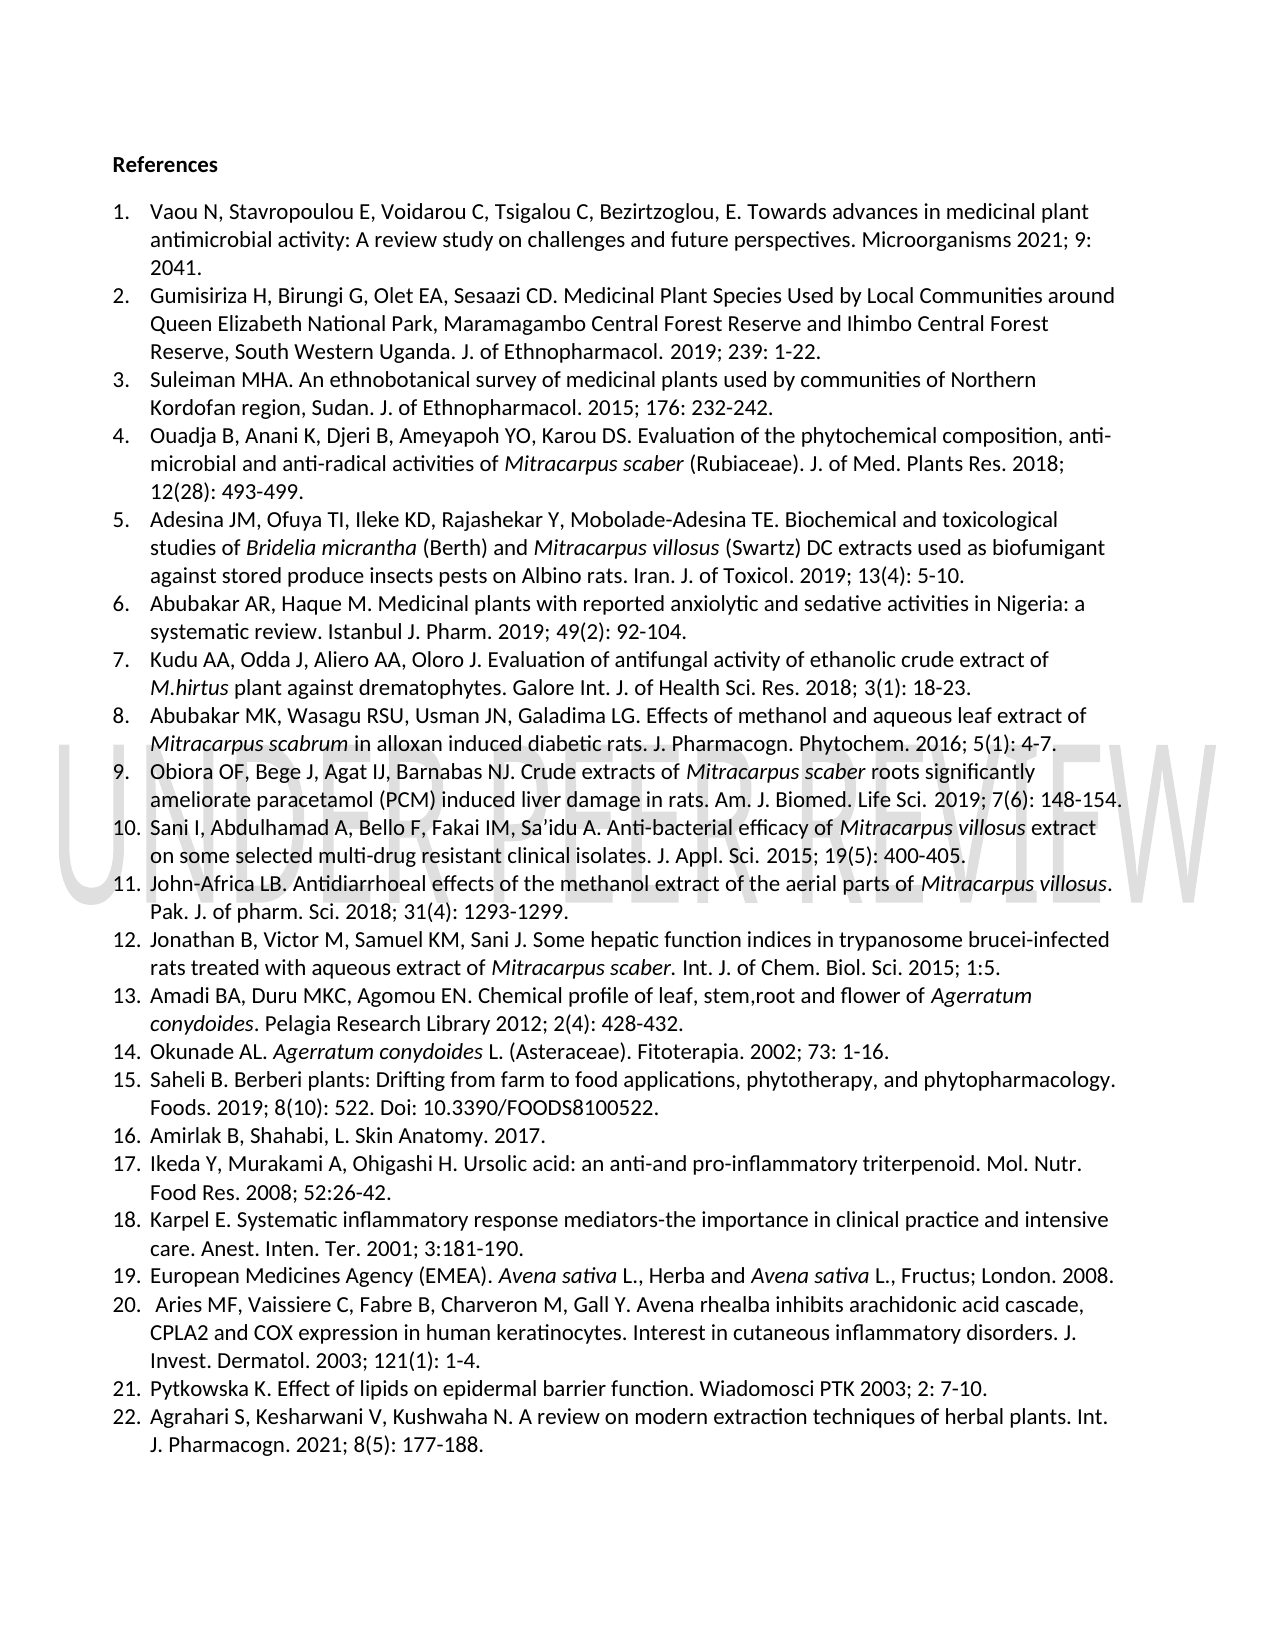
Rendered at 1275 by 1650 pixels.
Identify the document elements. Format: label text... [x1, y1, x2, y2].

list Kudu AA, Odda J, Aliero AA, Oloro J. Evaluation of antifungal activity of ethanolic crude extract of M.hirtus plant against drematophytes. Galore Int. J. of Health Sci. Res. 2018; 3(1): 18-23. [112, 645, 1125, 701]
list Adesina JM, Ofuya TI, Ileke KD, Rajashekar Y, Mobolade-Adesina TE. Biochemical and toxicological studies of Bridelia micrantha (Berth) and Mitracarpus villosus (Swartz) DC extracts used as biofumigant against stored produce insects pests on Albino rats. Iran. J. of Toxicol. 2019; 13(4): 5-10. [112, 505, 1125, 589]
list Ouadja B, Anani K, Djeri B, Ameyapoh YO, Karou DS. Evaluation of the phytochemical composition, anti-microbial and anti-radical activities of Mitracarpus scaber (Rubiaceae). J. of Med. Plants Res. 2018; 12(28): 493-499. [112, 421, 1125, 505]
text References [112, 150, 1125, 178]
list Sani I, Abdulhamad A, Bello F, Fakai IM, Sa’idu A. Anti-bacterial efficacy of Mitracarpus villosus extract on some selected multi-drug resistant clinical isolates. J. Appl. Sci. 2015; 19(5): 400-405. [112, 813, 1125, 869]
list European Medicines Agency (EMEA). Avena sativa L., Herba and Avena sativa L., Fructus; London. 2008. [112, 1262, 1125, 1290]
list Jonathan B, Victor M, Samuel KM, Sani J. Some hepatic function indices in trypanosome brucei-infected rats treated with aqueous extract of Mitracarpus scaber. Int. J. of Chem. Biol. Sci. 2015; 1:5. [112, 925, 1125, 981]
list Saheli B. Berberi plants: Drifting from farm to food applications, phytotherapy, and phytopharmacology. Foods. 2019; 8(10): 522. Doi: 10.3390/FOODS8100522. [112, 1066, 1125, 1122]
list Amadi BA, Duru MKC, Agomou EN. Chemical profile of leaf, stem,root and flower of Agerratum conydoides. Pelagia Research Library 2012; 2(4): 428-432. [112, 981, 1125, 1037]
list Obiora OF, Bege J, Agat IJ, Barnabas NJ. Crude extracts of Mitracarpus scaber roots significantly ameliorate paracetamol (PCM) induced liver damage in rats. Am. J. Biomed. Life Sci. 2019; 7(6): 148-154. [112, 757, 1125, 813]
list Ikeda Y, Murakami A, Ohigashi H. Ursolic acid: an anti-and pro-inflammatory triterpenoid. Mol. Nutr. Food Res. 2008; 52:26-42. [112, 1149, 1125, 1206]
list John-Africa LB. Antidiarrhoeal effects of the methanol extract of the aerial parts of Mitracarpus villosus. Pak. J. of pharm. Sci. 2018; 31(4): 1293-1299. [112, 869, 1125, 925]
list Karpel E. Systematic inflammatory response mediators-the importance in clinical practice and intensive care. Anest. Inten. Ter. 2001; 3:181-190. [112, 1206, 1125, 1262]
list Gumisiriza H, Birungi G, Olet EA, Sesaazi CD. Medicinal Plant Species Used by Local Communities around Queen Elizabeth National Park, Maramagambo Central Forest Reserve and Ihimbo Central Forest Reserve, South Western Uganda. J. of Ethnopharmacol. 2019; 239: 1-22. [112, 281, 1125, 365]
list Abubakar MK, Wasagu RSU, Usman JN, Galadima LG. Effects of methanol and aqueous leaf extract of Mitracarpus scabrum in alloxan induced diabetic rats. J. Pharmacogn. Phytochem. 2016; 5(1): 4-7. [112, 701, 1125, 757]
list Pytkowska K. Effect of lipids on epidermal barrier function. Wiadomosci PTK 2003; 2: 7-10. [112, 1374, 1125, 1402]
list Aries MF, Vaissiere C, Fabre B, Charveron M, Gall Y. Avena rhealba inhibits arachidonic acid cascade, CPLA2 and COX expression in human keratinocytes. Interest in cutaneous inflammatory disorders. J. Invest. Dermatol. 2003; 121(1): 1-4. [112, 1290, 1125, 1374]
list Agrahari S, Kesharwani V, Kushwaha N. A review on modern extraction techniques of herbal plants. Int. J. Pharmacogn. 2021; 8(5): 177-188. [112, 1402, 1125, 1458]
list Okunade AL. Agerratum conydoides L. (Asteraceae). Fitoterapia. 2002; 73: 1-16. [112, 1037, 1125, 1066]
list Vaou N, Stavropoulou E, Voidarou C, Tsigalou C, Bezirtzoglou, E. Towards advances in medicinal plant antimicrobial activity: A review study on challenges and future perspectives. Microorganisms 2021; 9: 2041. [112, 197, 1125, 281]
list Abubakar AR, Haque M. Medicinal plants with reported anxiolytic and sedative activities in Nigeria: a systematic review. Istanbul J. Pharm. 2019; 49(2): 92-104. [112, 589, 1125, 645]
list Suleiman MHA. An ethnobotanical survey of medicinal plants used by communities of Northern Kordofan region, Sudan. J. of Ethnopharmacol. 2015; 176: 232-242. [112, 365, 1125, 421]
list Amirlak B, Shahabi, L. Skin Anatomy. 2017. [112, 1122, 1125, 1149]
